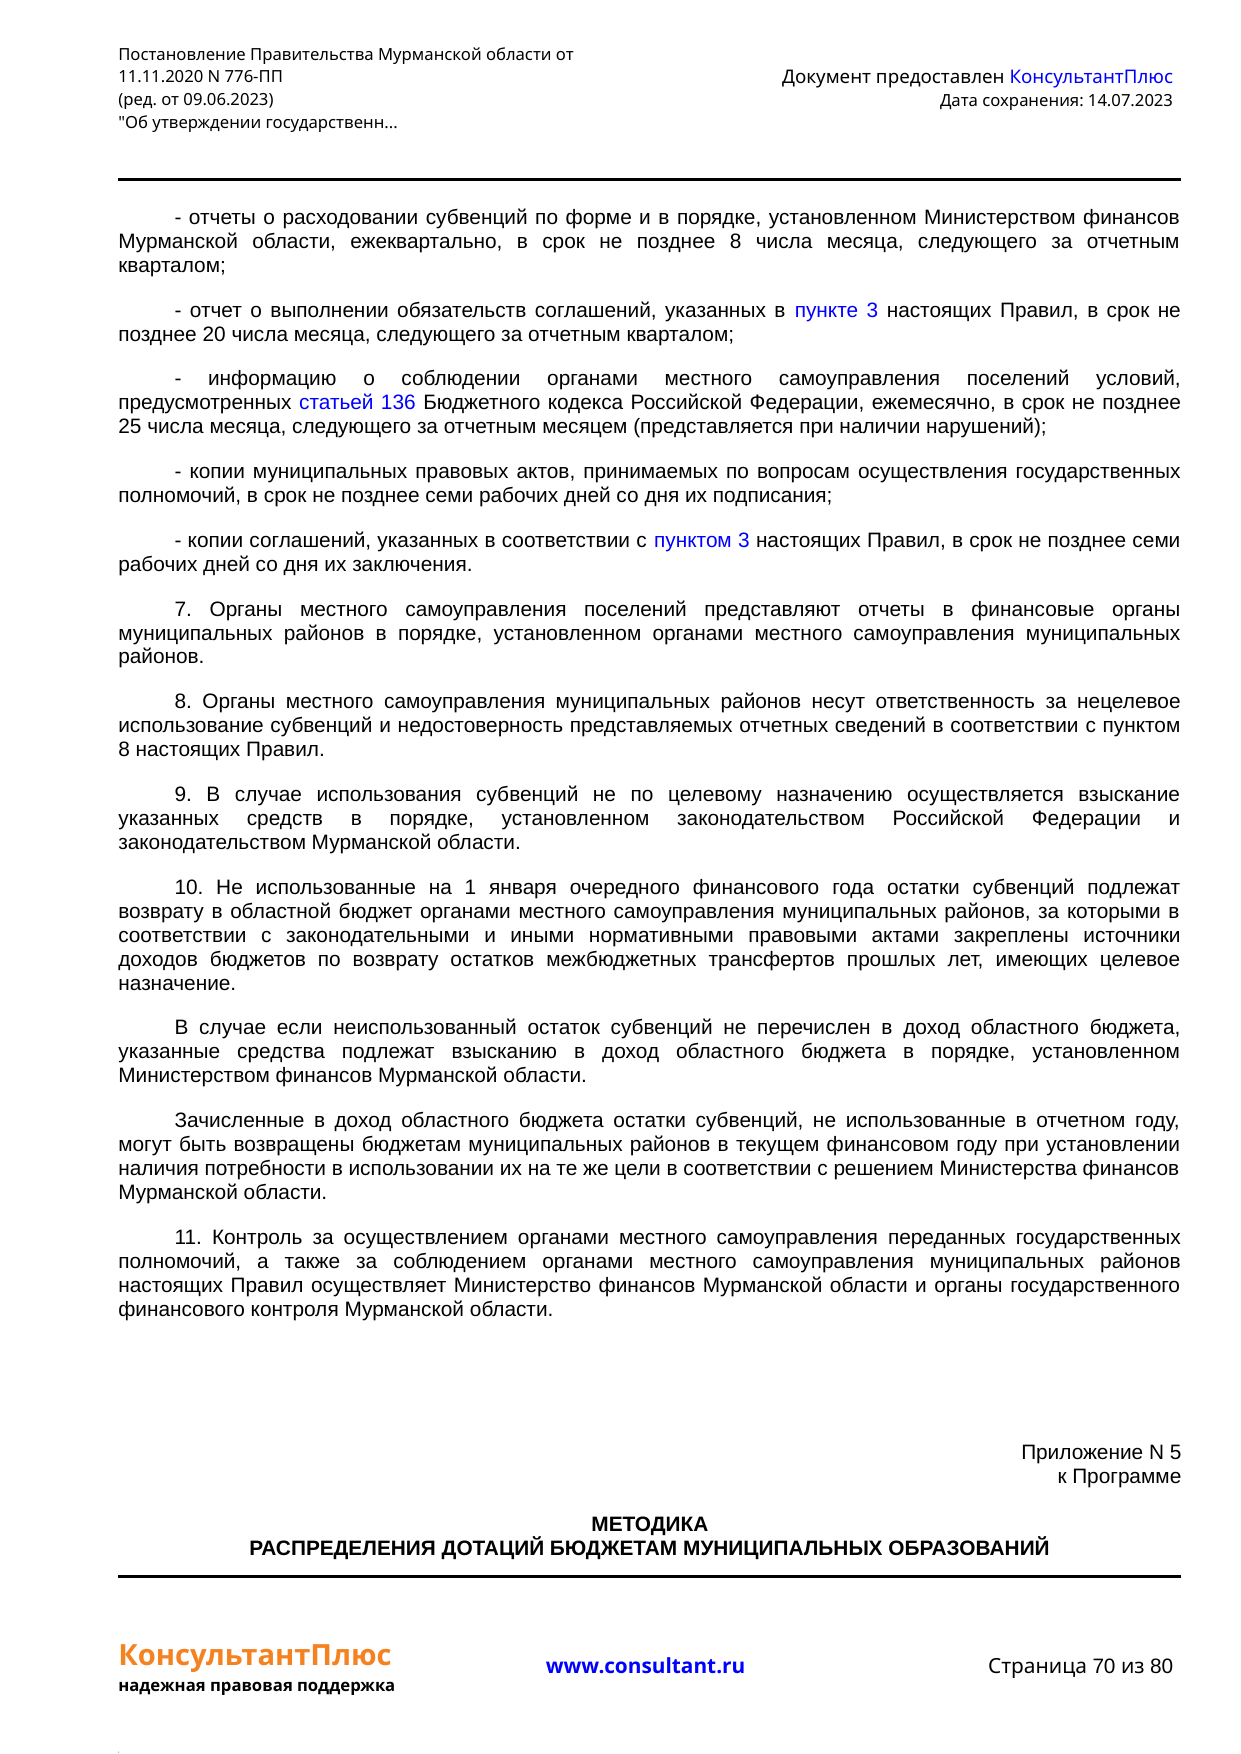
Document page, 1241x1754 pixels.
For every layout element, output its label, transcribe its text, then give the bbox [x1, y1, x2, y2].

text 9. В случае использования субвенций не по целевому назначению осуществляется взыскание указанных средств в порядке, установленном законодательством Российской Федерации и законодательством Мурманской области. [118, 782, 1181, 854]
text 8. Органы местного самоуправления муниципальных районов несут ответственность за нецелевое использование субвенций и недостоверность представляемых отчетных сведений в соответствии с пунктом 8 настоящих Правил. [118, 689, 1181, 761]
text Зачисленные в доход областного бюджета остатки субвенций, не использованные в отчетном году, могут быть возвращены бюджетам муниципальных районов в текущем финансовом году при установлении наличия потребности в использовании их на те же цели в соответствии с решением Министерства финансов Мурманской области. [118, 1108, 1181, 1204]
text - копии муниципальных правовых актов, принимаемых по вопросам осуществления государственных полномочий, в срок не позднее семи рабочих дней со дня их подписания; [118, 459, 1181, 507]
title МЕТОДИКА [118, 1512, 1181, 1536]
text - информацию о соблюдении органами местного самоуправления поселений условий, предусмотренных статьей 136 Бюджетного кодекса Российской Федерации, ежемесячно, в срок не позднее 25 числа месяца, следующего за отчетным месяцем (представляется при наличии нарушений); [118, 366, 1181, 438]
text - отчеты о расходовании субвенций по форме и в порядке, установленном Министерством финансов Мурманской области, ежеквартально, в срок не позднее 8 числа месяца, следующего за отчетным кварталом; [118, 205, 1181, 277]
text Приложение N 5 [118, 1440, 1181, 1464]
text 10. Не использованные на 1 января очередного финансового года остатки субвенций подлежат возврату в областной бюджет органами местного самоуправления муниципальных районов, за которыми в соответствии с законодательными и иными нормативными правовыми актами закреплены источники доходов бюджетов по возврату остатков межбюджетных трансфертов прошлых лет, имеющих целевое назначение. [118, 874, 1181, 994]
title РАСПРЕДЕЛЕНИЯ ДОТАЦИЙ БЮДЖЕТАМ МУНИЦИПАЛЬНЫХ ОБРАЗОВАНИЙ [118, 1536, 1181, 1560]
text - копии соглашений, указанных в соответствии с пунктом 3 настоящих Правил, в срок не позднее семи рабочих дней со дня их заключения. [118, 528, 1181, 576]
text к Программе [118, 1464, 1181, 1488]
text - отчет о выполнении обязательств соглашений, указанных в пункте 3 настоящих Правил, в срок не позднее 20 числа месяца, следующего за отчетным кварталом; [118, 297, 1181, 345]
text 11. Контроль за осуществлением органами местного самоуправления переданных государственных полномочий, а также за соблюдением органами местного самоуправления муниципальных районов настоящих Правил осуществляет Министерство финансов Мурманской области и органы государственного финансового контроля Мурманской области. [118, 1224, 1181, 1320]
text В случае если неиспользованный остаток субвенций не перечислен в доход областного бюджета, указанные средства подлежат взысканию в доход областного бюджета в порядке, установленном Министерством финансов Мурманской области. [118, 1015, 1181, 1087]
text 7. Органы местного самоуправления поселений представляют отчеты в финансовые органы муниципальных районов в порядке, установленном органами местного самоуправления муниципальных районов. [118, 596, 1181, 668]
